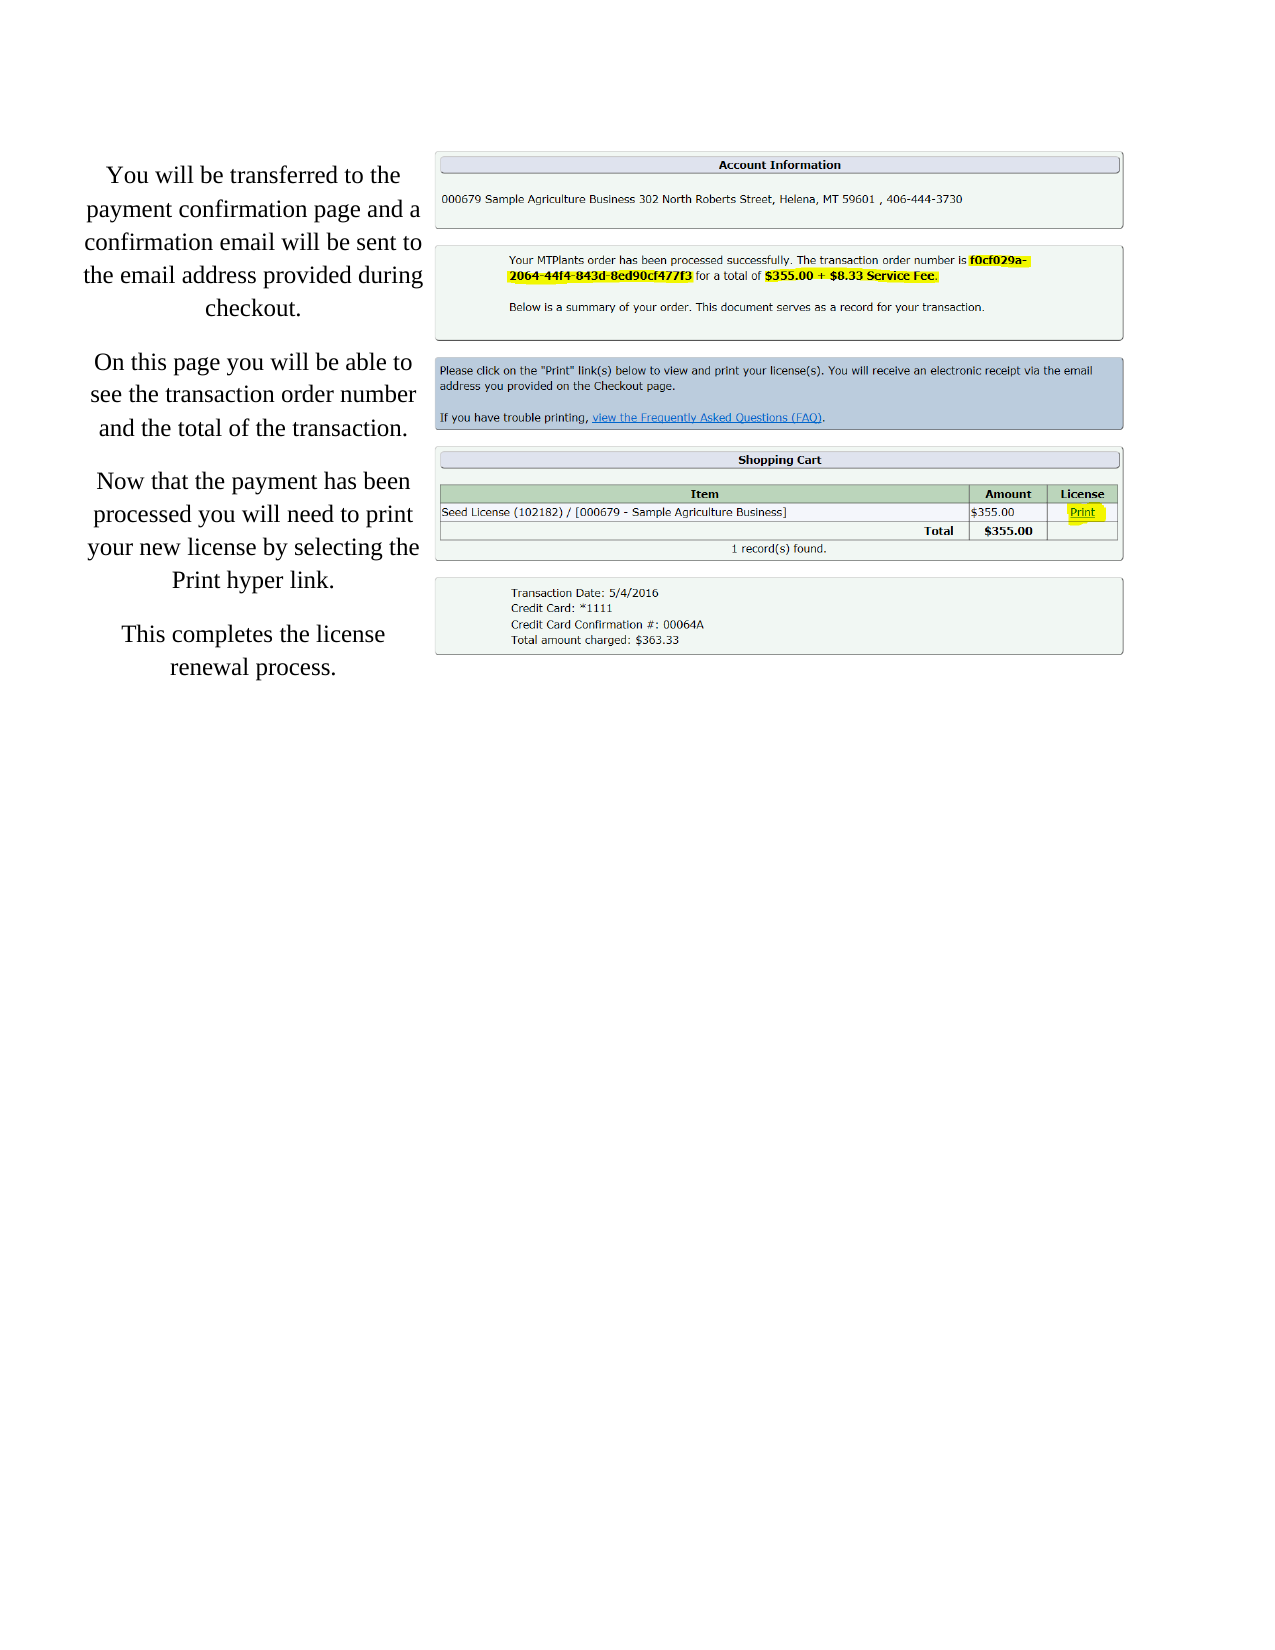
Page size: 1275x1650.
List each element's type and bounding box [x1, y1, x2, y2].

picture [434, 150, 1125, 657]
